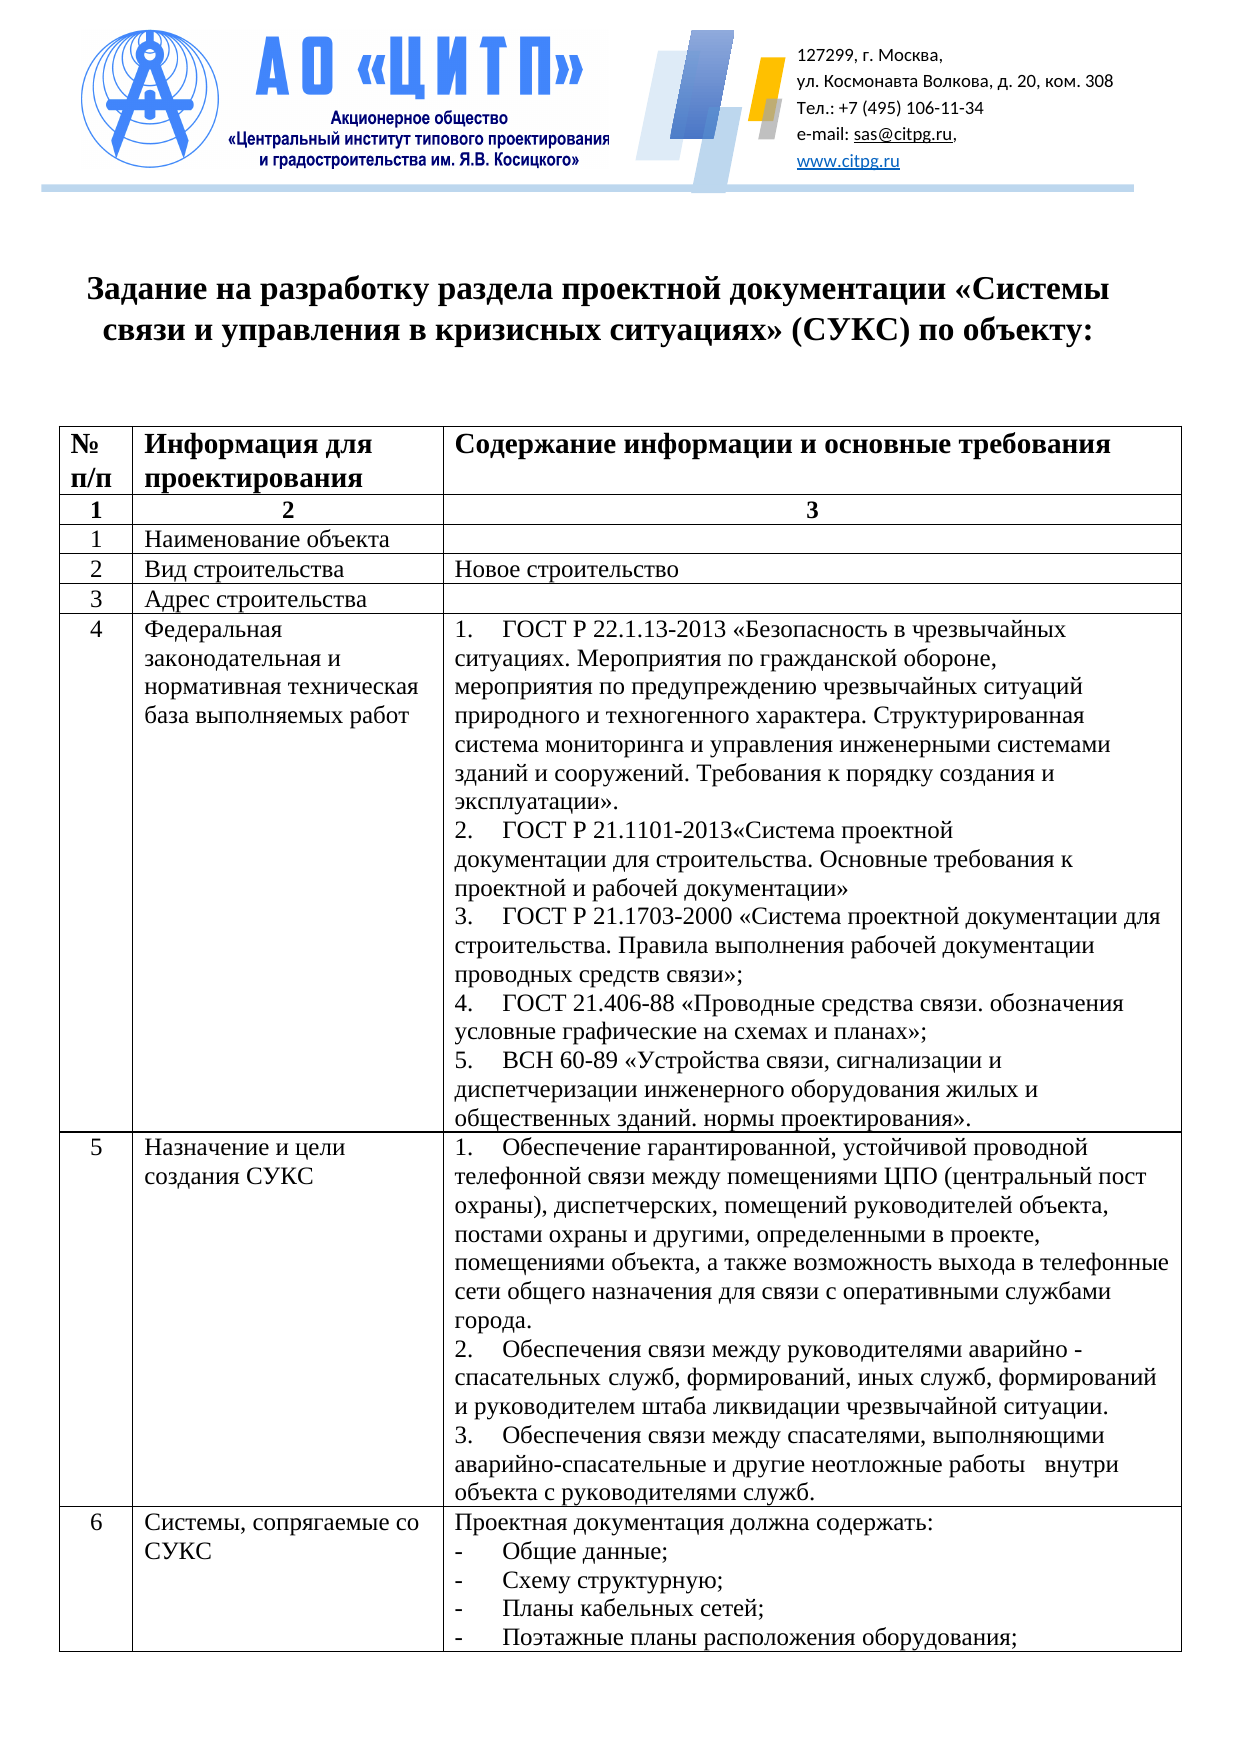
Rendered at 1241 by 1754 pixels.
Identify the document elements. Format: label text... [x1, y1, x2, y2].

table_cell 6 [60, 1507, 132, 1651]
table_header Информация для проектирования [133, 427, 443, 494]
table_cell 4 [60, 614, 132, 1131]
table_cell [444, 1507, 1181, 1651]
table_cell Наименование объекта [133, 525, 443, 553]
table_cell 3 [60, 584, 132, 613]
table_cell Назначение и цели создания СУКС [133, 1133, 443, 1506]
table_cell 1 [60, 525, 132, 553]
table_cell [444, 525, 1181, 553]
table_cell 1 [60, 495, 132, 523]
table_cell Адрес строительства [133, 584, 443, 613]
table_header Содержание информации и основные требования [444, 427, 1181, 494]
table_cell 2 [60, 554, 132, 583]
table_cell 1. Обеспечение гарантированной, устойчивой проводной телефонной связи между помещениями ЦПО (центральный пост охраны), диспетчерских, помещений руководителей объекта, постами охраны и другими, определенными в проекте, помещениями объекта, а также возможность выхода в телефонные сети общего назначения для связи с оперативными службами города. 2. Обеспечения связи между руководителями аварийно - спасательных служб, формирований, иных служб, формирований и руководителем штаба ликвидации чрезвычайной ситуации. 3. Обеспечения связи между спасателями, выполняющими аварийно-спасательные и другие неотложные работы внутри объекта с руководителями служб. [444, 1133, 1181, 1506]
text Задание на разработку раздела проектной документации «Системы связи и управления в кризисных ситуациях» (СУКС) по объекту: [44, 268, 1152, 348]
table_cell 1. ГОСТ Р 22.1.13-2013 «Безопасность в чрезвычайных ситуациях. Мероприятия по гражданской обороне, мероприятия по предупреждению чрезвычайных ситуаций природного и техногенного характера. Структурированная система мониторинга и управления инженерными системами зданий и сооружений. Требования к порядку создания и эксплуатации». 2. ГОСТ Р 21.1101-2013«Система проектной документации для строительства. Основные требования к проектной и рабочей документации» 3. ГОСТ Р 21.1703-2000 «Система проектной документации для строительства. Правила выполнения рабочей документации проводных средств связи»; 4. ГОСТ 21.406-88 «Проводные средства связи. обозначения условные графические на схемах и планах»; 5. ВСН 60-89 «Устройства связи, сигнализации и диспетчеризации инженерного оборудования жилых и общественных зданий. нормы проектирования». [444, 614, 1181, 1131]
table_cell 5 [60, 1133, 132, 1506]
table_cell Федеральная законодательная и нормативная техническая база выполняемых работ [133, 614, 443, 1131]
table_cell Вид строительства [133, 554, 443, 583]
table_cell [444, 584, 1181, 613]
table_cell 2 [133, 495, 443, 523]
table_header № п/п [60, 427, 132, 494]
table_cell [133, 1507, 443, 1651]
picture [81, 29, 609, 169]
table_cell Новое строительство [444, 554, 1181, 583]
table_cell 3 [444, 495, 1181, 523]
